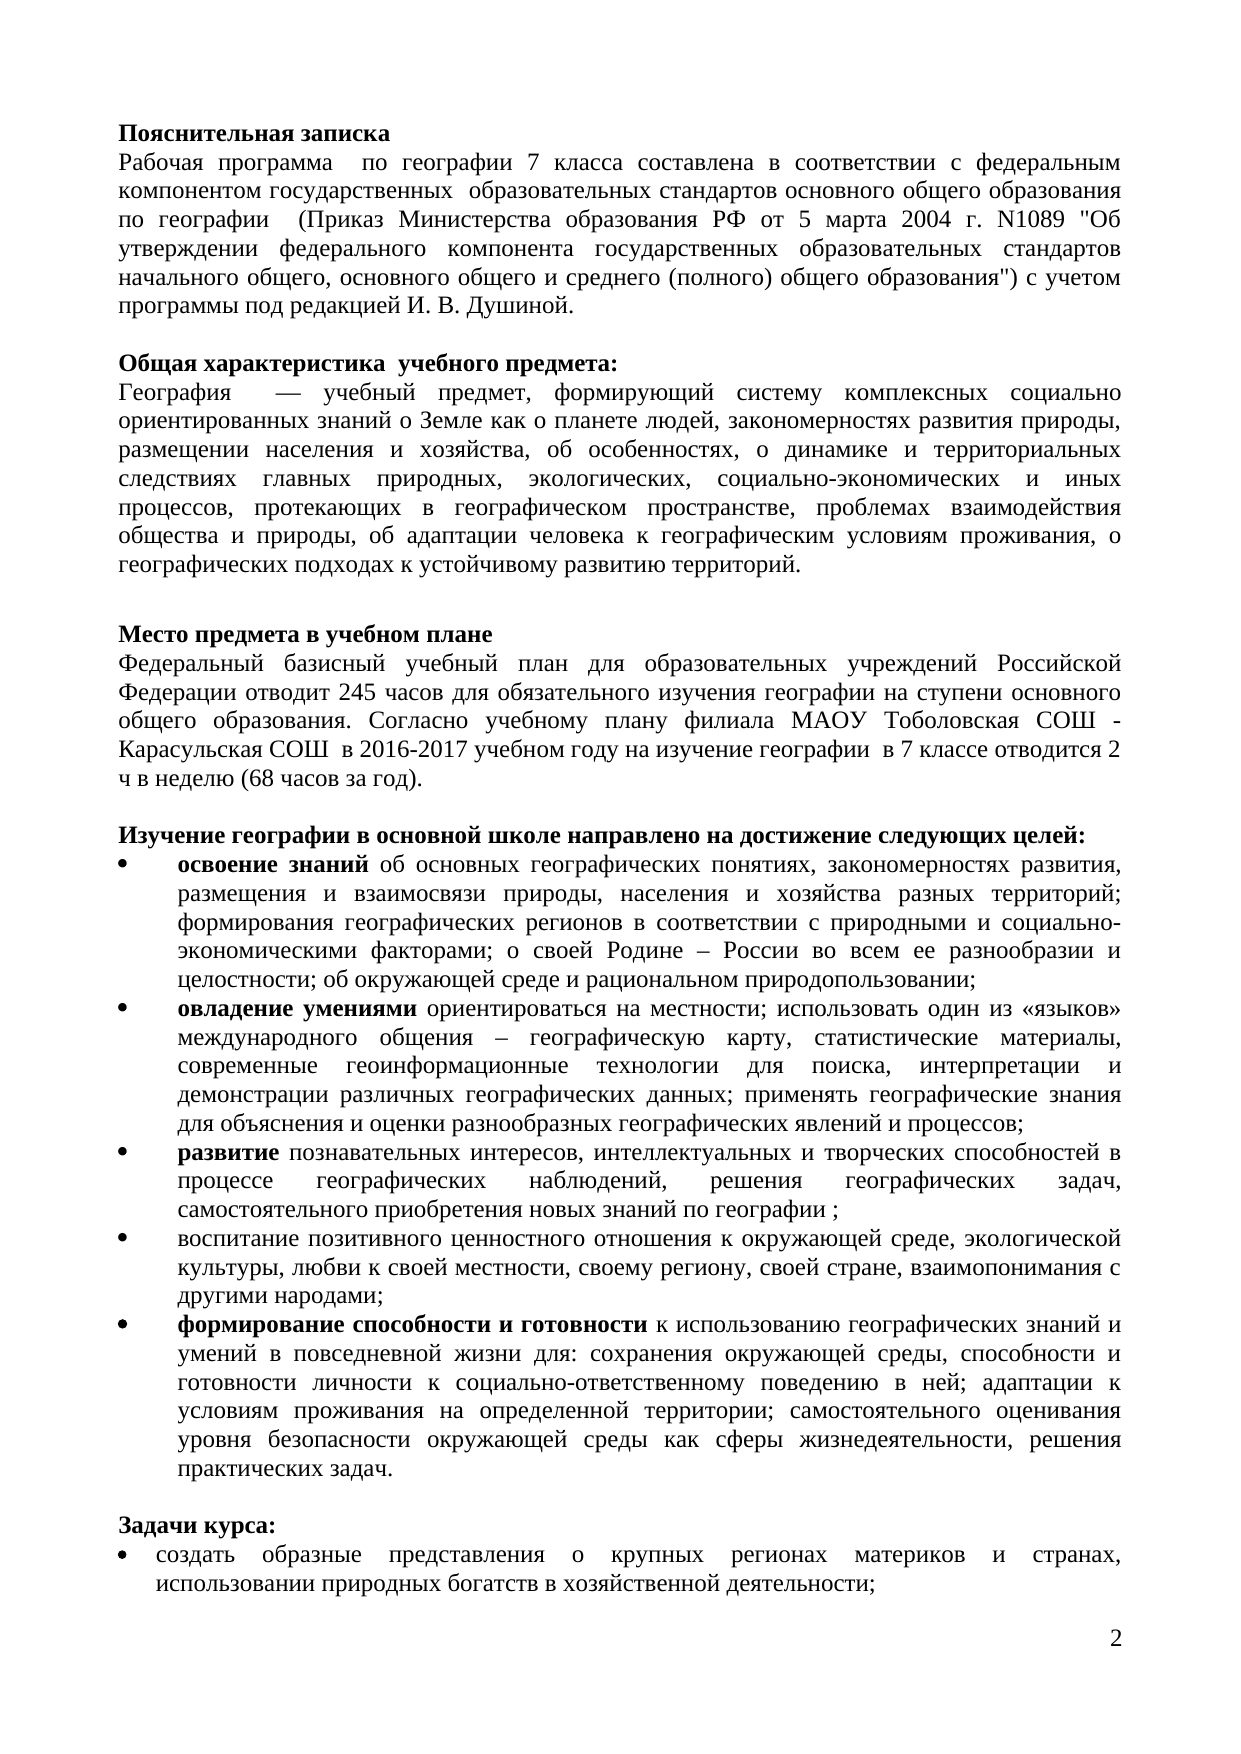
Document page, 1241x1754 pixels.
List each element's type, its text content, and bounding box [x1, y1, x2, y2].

list развитие познавательных интересов, интеллектуальных и творческих способностей в процессе географических наблюдений, решения географических задач, самостоятельного приобретения новых знаний по географии ; [118, 1137, 1122, 1223]
text Федеральный базисный учебный план для образовательных учреждений Российской Федерации отводит 245 часов для обязательного изучения географии на ступени основного общего образования. Согласно учебному плану филиала МАОУ Тоболовская СОШ - Карасульская СОШ в 2016-2017 учебном году на изучение географии в 7 классе отводится 2 ч в неделю (68 часов за год). [118, 648, 1122, 792]
text Рабочая программа по географии 7 класса составлена в соответствии с федеральным компонентом государственных образовательных стандартов основного общего образования по географии (Приказ Министерства образования РФ от 5 марта 2004 г. N1089 "Об утверждении федерального компонента государственных образовательных стандартов начального общего, основного общего и среднего (полного) общего образования") с учетом программы под редакцией И. В. Душиной. [118, 147, 1122, 319]
text Изучение географии в основной школе направлено на достижение следующих целей: [118, 821, 1122, 849]
text Пояснительная записка [118, 118, 1122, 147]
text Задачи курса: [118, 1511, 1122, 1539]
list освоение знаний об основных географических понятиях, закономерностях развития, размещения и взаимосвязи природы, населения и хозяйства разных территорий; формирования географических регионов в соответствии с природными и социально-экономическими факторами; о своей Родине – России во всем ее разнообразии и целостности; об окружающей среде и рациональном природопользовании; [118, 849, 1122, 993]
list воспитание позитивного ценностного отношения к окружающей среде, экологической культуры, любви к своей местности, своему региону, своей стране, взаимопонимания с другими народами; [118, 1223, 1122, 1309]
list формирование способности и готовности к использованию географических знаний и умений в повседневной жизни для: сохранения окружающей среды, способности и готовности личности к социально-ответственному поведению в ней; адаптации к условиям проживания на определенной территории; самостоятельного оценивания уровня безопасности окружающей среды как сферы жизнедеятельности, решения практических задач. [118, 1309, 1122, 1482]
text Общая характеристика учебного предмета: [118, 348, 1122, 377]
list овладение умениями ориентироваться на местности; использовать один из «языков» международного общения – географическую карту, статистические материалы, современные геоинформационные технологии для поиска, интерпретации и демонстрации различных географических данных; применять географические знания для объяснения и оценки разнообразных географических явлений и процессов; [118, 993, 1122, 1137]
list создать образные представления о крупных регионах материков и странах, использовании природных богатств в хозяйственной деятельности; [118, 1539, 1122, 1597]
text Место предмета в учебном плане [118, 619, 1122, 648]
text География — учебный предмет, формирующий систему комплексных социально ориентированных знаний о Земле как о планете людей, закономерностях развития природы, размещении населения и хозяйства, об особенностях, о динамике и территориальных следствиях главных природных, экологических, социально-экономических и иных процессов, протекающих в географическом пространстве, проблемах взаимодействия общества и природы, об адаптации человека к географическим условиям проживания, о географических подходах к устойчивому развитию территорий. [118, 377, 1122, 578]
